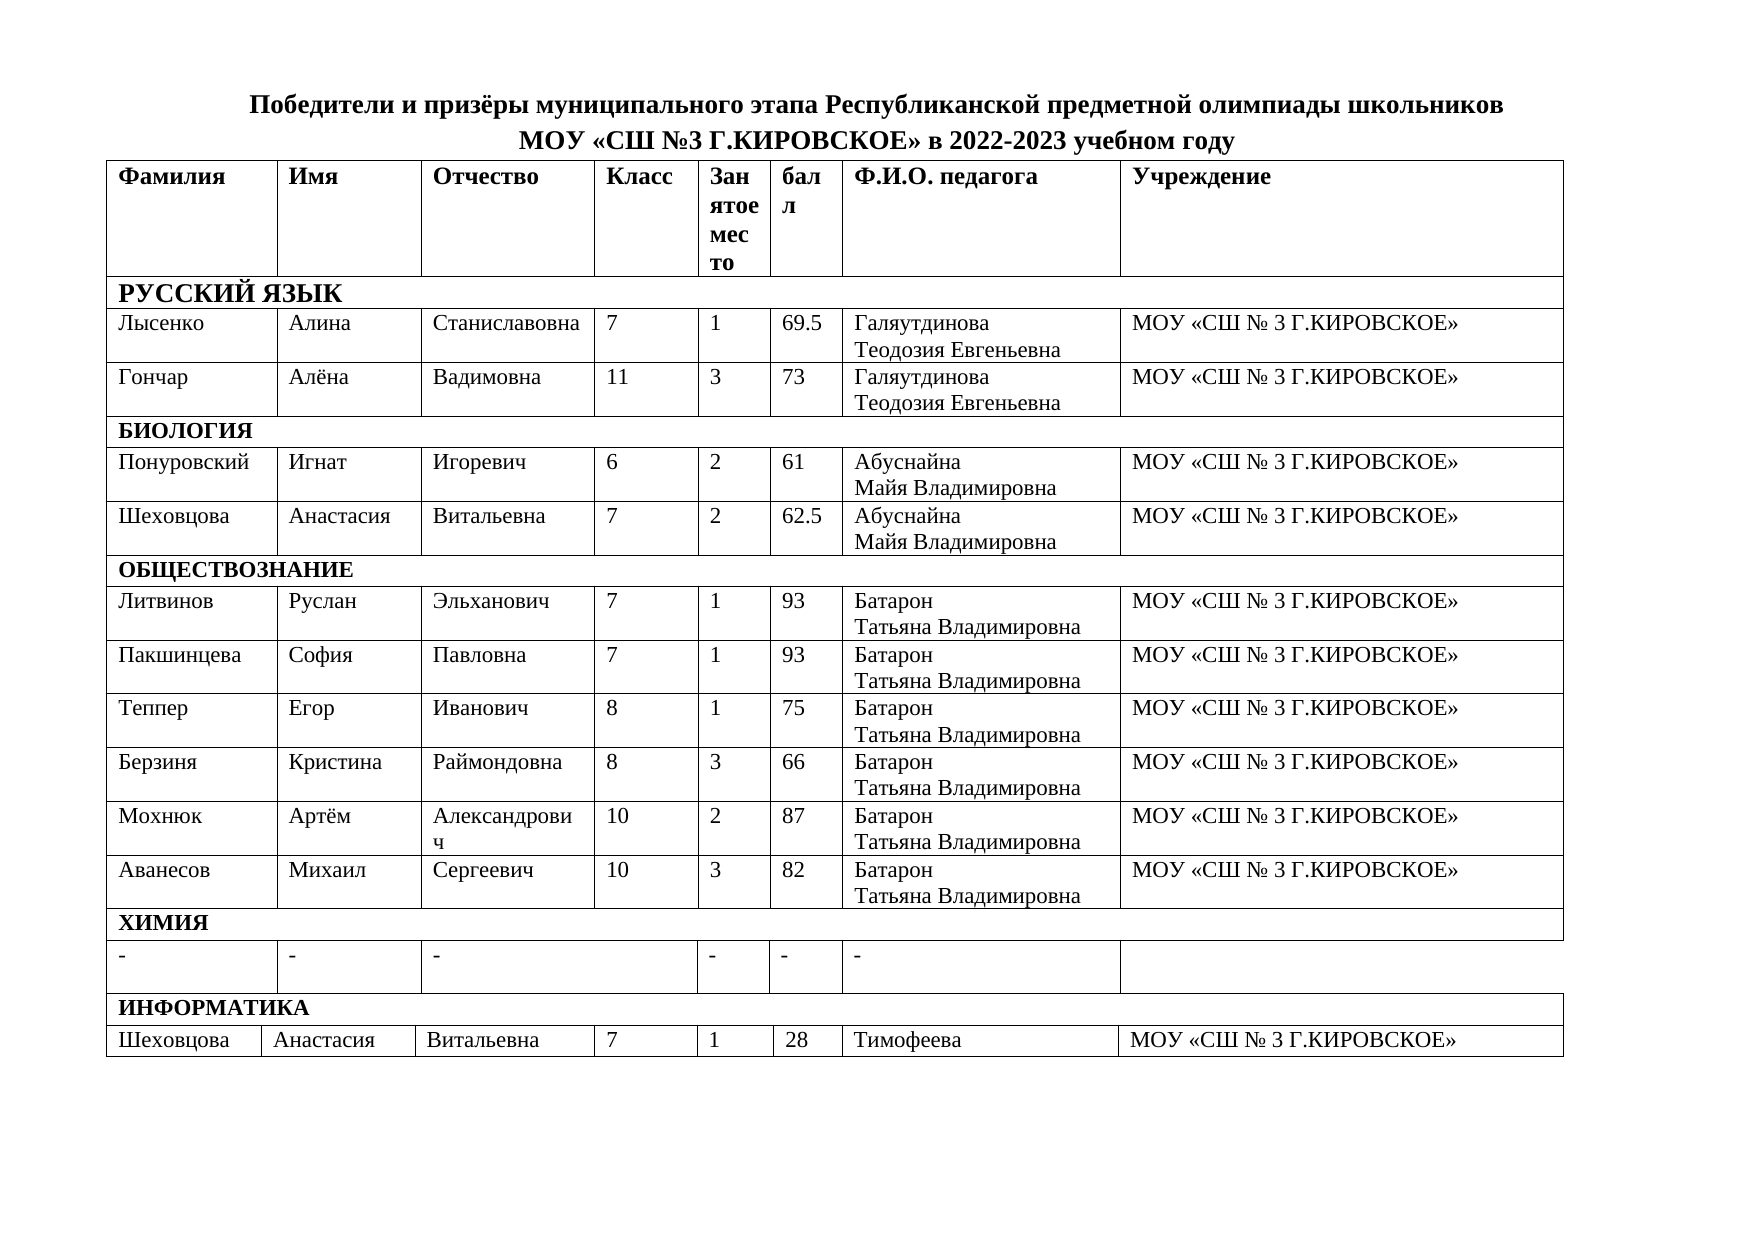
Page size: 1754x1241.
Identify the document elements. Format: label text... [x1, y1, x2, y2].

table_cell - [422, 941, 697, 993]
table_cell 1 [698, 1026, 773, 1056]
table_cell Шеховцова [107, 1026, 261, 1056]
table_cell Батарон Татьяна Владимировна [843, 694, 1120, 747]
table_cell Батарон Татьяна Владимировна [843, 802, 1120, 854]
table_cell РУССКИЙ ЯЗЫК [107, 277, 1563, 308]
table_cell МОУ «СШ № 3 Г.КИРОВСКОЕ» [1121, 309, 1563, 362]
table_cell - [843, 941, 1120, 993]
table_cell 11 [595, 363, 698, 416]
table_cell МОУ «СШ № 3 Г.КИРОВСКОЕ» [1121, 502, 1563, 554]
table_header Учреждение [1121, 161, 1563, 276]
table_cell Эльханович [422, 587, 594, 639]
table_cell МОУ «СШ № 3 Г.КИРОВСКОЕ» [1121, 641, 1563, 693]
table_cell Михаил [278, 856, 421, 908]
table_cell 10 [595, 856, 698, 908]
table_cell Батарон Татьяна Владимировна [843, 641, 1120, 693]
table_cell - [107, 941, 277, 993]
table_cell МОУ «СШ № 3 Г.КИРОВСКОЕ» [1121, 802, 1563, 854]
table_cell МОУ «СШ № 3 Г.КИРОВСКОЕ» [1121, 856, 1563, 908]
table_cell Гончар [107, 363, 277, 416]
table_cell 69.5 [771, 309, 842, 362]
table_cell Батарон Татьяна Владимировна [843, 748, 1120, 801]
table_cell Литвинов [107, 587, 277, 639]
table_cell 7 [595, 502, 698, 554]
table_cell 93 [771, 587, 842, 639]
table_cell Игоревич [422, 448, 594, 501]
table_cell МОУ «СШ № 3 Г.КИРОВСКОЕ» [1121, 363, 1563, 416]
table_cell Берзиня [107, 748, 277, 801]
table_cell 10 [595, 802, 698, 854]
table_cell Витальевна [422, 502, 594, 554]
table_cell 7 [595, 587, 698, 639]
text МОУ «СШ №3 Г.КИРОВСКОЕ» в 2022-2023 учебном году [118, 124, 1636, 156]
table_cell Анастасия [278, 502, 421, 554]
table_cell 8 [595, 748, 698, 801]
table_cell 7 [595, 1026, 697, 1056]
table_cell 1 [699, 309, 770, 362]
table_cell 28 [774, 1026, 842, 1056]
table_cell Лысенко [107, 309, 277, 362]
table_cell МОУ «СШ № 3 Г.КИРОВСКОЕ» [1121, 748, 1563, 801]
table_header Занятое место [699, 161, 770, 276]
table_cell БИОЛОГИЯ [107, 417, 1563, 447]
table_cell Галяутдинова Теодозия Евгеньевна [843, 309, 1120, 362]
table_header балл [771, 161, 842, 276]
table_cell Раймондовна [422, 748, 594, 801]
table_cell 2 [699, 502, 770, 554]
table_cell 8 [595, 694, 698, 747]
table_cell Аванесов [107, 856, 277, 908]
table_cell Кристина [278, 748, 421, 801]
table_cell 1 [699, 587, 770, 639]
table_cell 75 [771, 694, 842, 747]
text Победители и призёры муниципального этапа Республиканской предметной олимпиады школьников [118, 89, 1636, 120]
table_cell 62.5 [771, 502, 842, 554]
table_cell Понуровский [107, 448, 277, 501]
table_cell 73 [771, 363, 842, 416]
table_cell Станиславовна [422, 309, 594, 362]
table_cell МОУ «СШ № 3 Г.КИРОВСКОЕ» [1121, 448, 1563, 501]
table_cell ИНФОРМАТИКА [107, 994, 1563, 1024]
table_cell Шеховцова [107, 502, 277, 554]
table_cell Галяутдинова Теодозия Евгеньевна [843, 363, 1120, 416]
table_cell 7 [595, 309, 698, 362]
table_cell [843, 1026, 1118, 1056]
table_cell 6 [595, 448, 698, 501]
table_cell Теппер [107, 694, 277, 747]
table_header Класс [595, 161, 698, 276]
table_cell Мохнюк [107, 802, 277, 854]
table_cell Алина [278, 309, 421, 362]
table_cell Абуснайна Майя Владимировна [843, 502, 1120, 554]
table_cell Руслан [278, 587, 421, 639]
table_header Ф.И.О. педагога [843, 161, 1120, 276]
table_header Фамилия [107, 161, 277, 276]
table_cell 2 [699, 448, 770, 501]
table_cell 66 [771, 748, 842, 801]
table_cell 3 [699, 748, 770, 801]
table_cell Витальевна [416, 1026, 594, 1056]
table_cell - [770, 941, 842, 993]
table_cell 7 [595, 641, 698, 693]
table_cell Игнат [278, 448, 421, 501]
table_cell Батарон Татьяна Владимировна [843, 587, 1120, 639]
table_cell 1 [699, 694, 770, 747]
table_cell Егор [278, 694, 421, 747]
table_cell - [698, 941, 769, 993]
table_cell 61 [771, 448, 842, 501]
table_cell 82 [771, 856, 842, 908]
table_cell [1119, 1026, 1563, 1056]
table_cell 3 [699, 856, 770, 908]
table_cell Алёна [278, 363, 421, 416]
table_cell Павловна [422, 641, 594, 693]
table_cell 1 [699, 641, 770, 693]
table_cell Сергеевич [422, 856, 594, 908]
table_cell ОБЩЕСТВОЗНАНИЕ [107, 556, 1563, 586]
table_cell МОУ «СШ № 3 Г.КИРОВСКОЕ» [1121, 694, 1563, 747]
table_cell Анастасия [262, 1026, 415, 1056]
table_cell Батарон Татьяна Владимировна [843, 856, 1120, 908]
table_cell 3 [699, 363, 770, 416]
table_cell София [278, 641, 421, 693]
table_cell Иванович [422, 694, 594, 747]
table_cell Александрович [422, 802, 594, 854]
table_cell - [278, 941, 421, 993]
table_cell Вадимовна [422, 363, 594, 416]
table_cell 2 [699, 802, 770, 854]
table_cell МОУ «СШ № 3 Г.КИРОВСКОЕ» [1121, 587, 1563, 639]
table_cell ХИМИЯ [107, 909, 1563, 939]
table_cell Абуснайна Майя Владимировна [843, 448, 1120, 501]
table_cell Пакшинцева [107, 641, 277, 693]
table_header Отчество [422, 161, 594, 276]
table_cell 93 [771, 641, 842, 693]
table_cell 87 [771, 802, 842, 854]
table_cell Артём [278, 802, 421, 854]
table_header Имя [278, 161, 421, 276]
